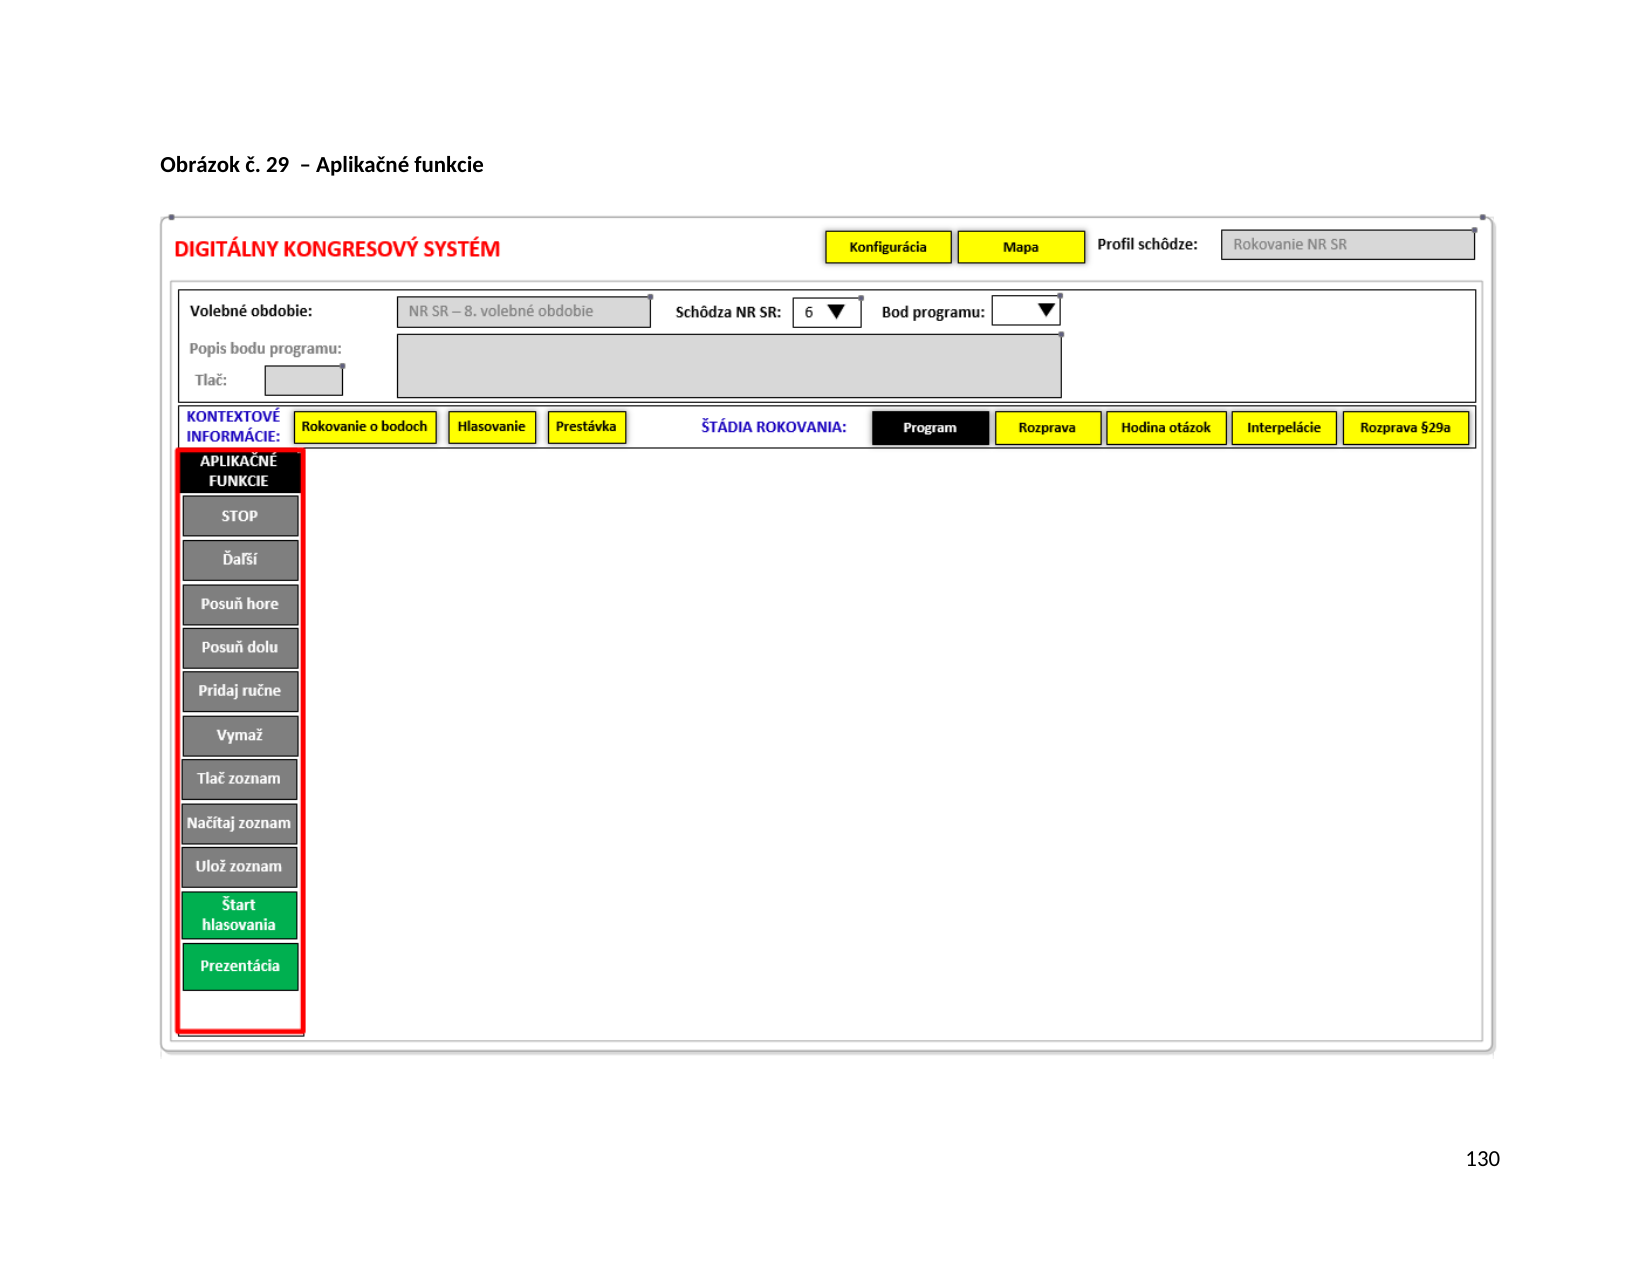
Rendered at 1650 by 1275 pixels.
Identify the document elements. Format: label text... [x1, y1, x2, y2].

text Obrázok č. 29 – Aplikačné funkcie [150, 150, 1500, 206]
picture [150, 206, 1500, 1059]
